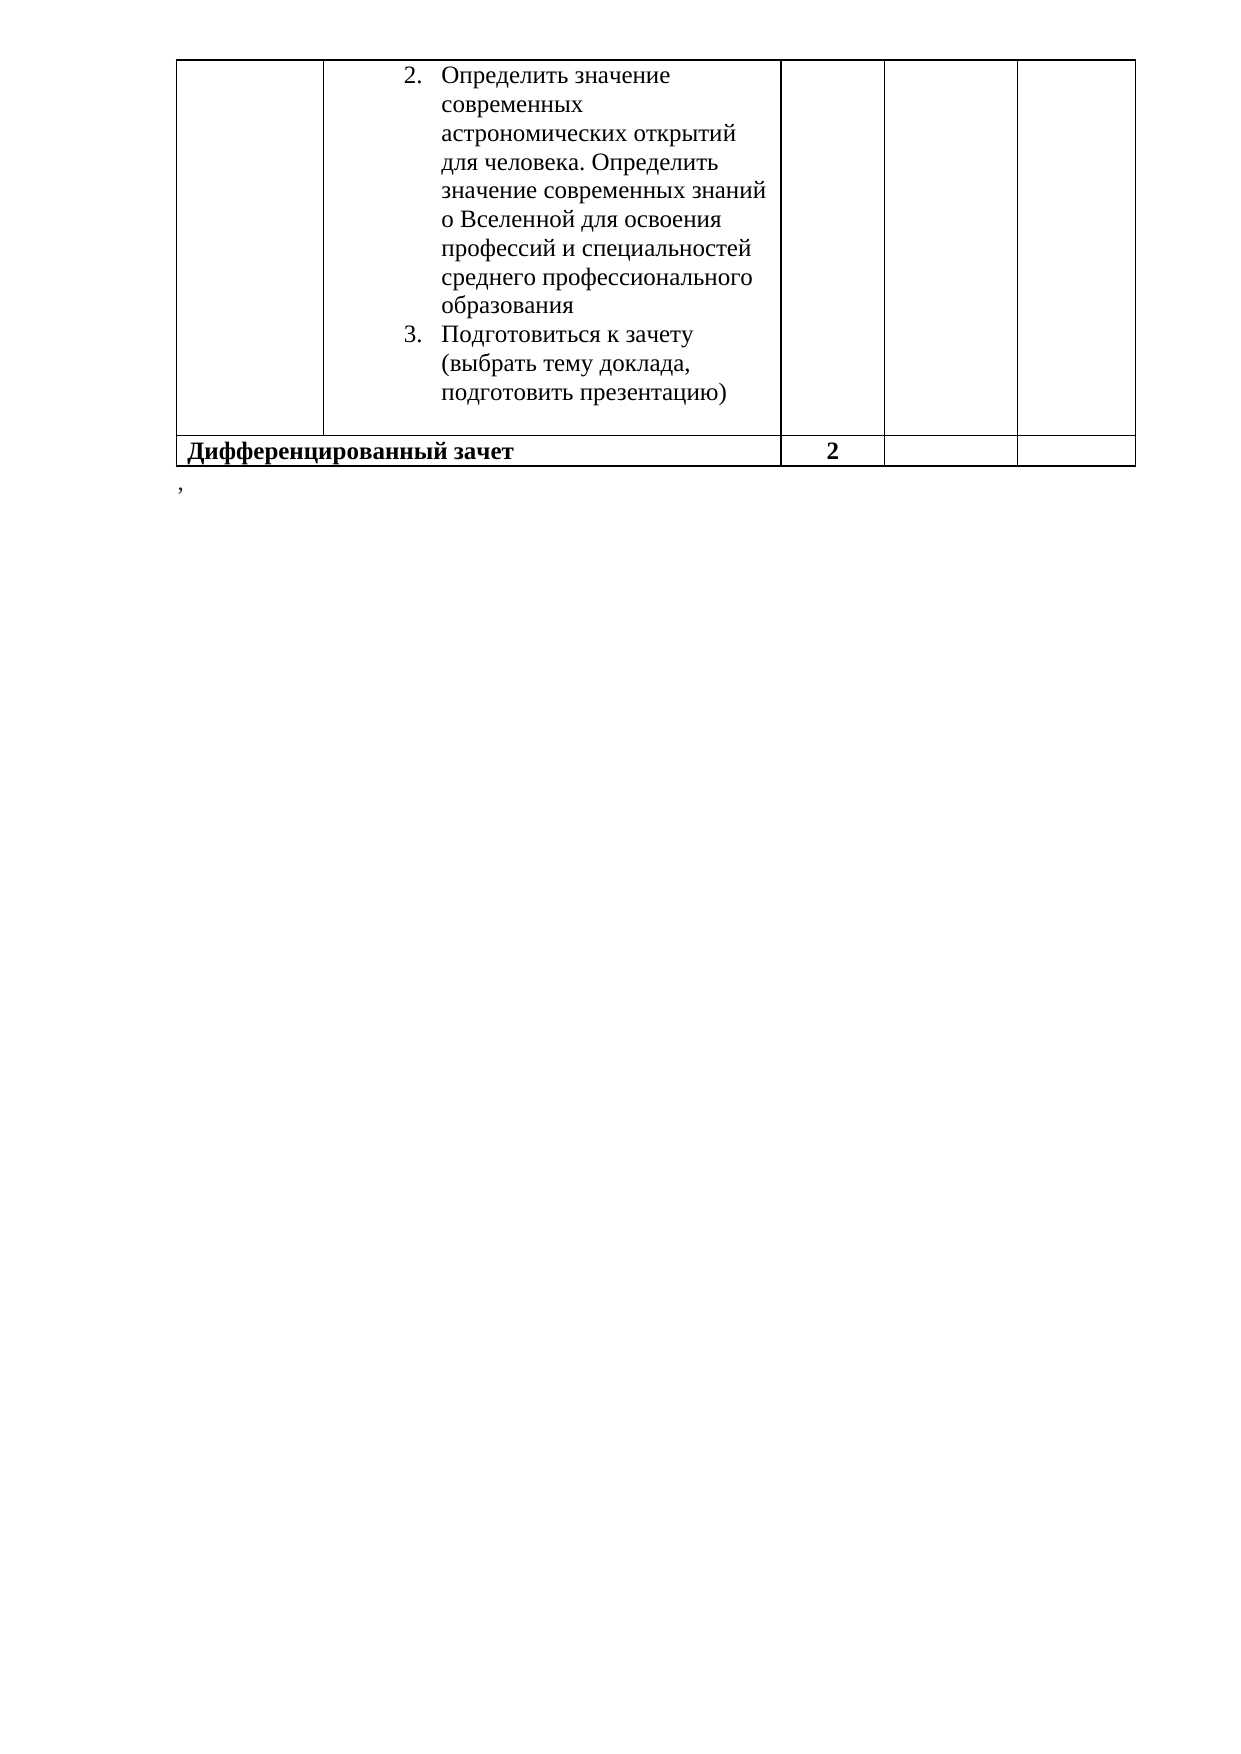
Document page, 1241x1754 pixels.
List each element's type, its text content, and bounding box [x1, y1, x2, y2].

table_cell [885, 436, 1017, 465]
table_cell [1018, 436, 1135, 465]
table_cell Дифференцированный зачет [177, 436, 780, 465]
table_cell [885, 61, 1017, 435]
table_cell [782, 61, 884, 435]
text , [177, 467, 1167, 495]
table_cell 2 [782, 436, 884, 465]
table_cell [324, 61, 780, 435]
table_cell [1018, 61, 1135, 435]
